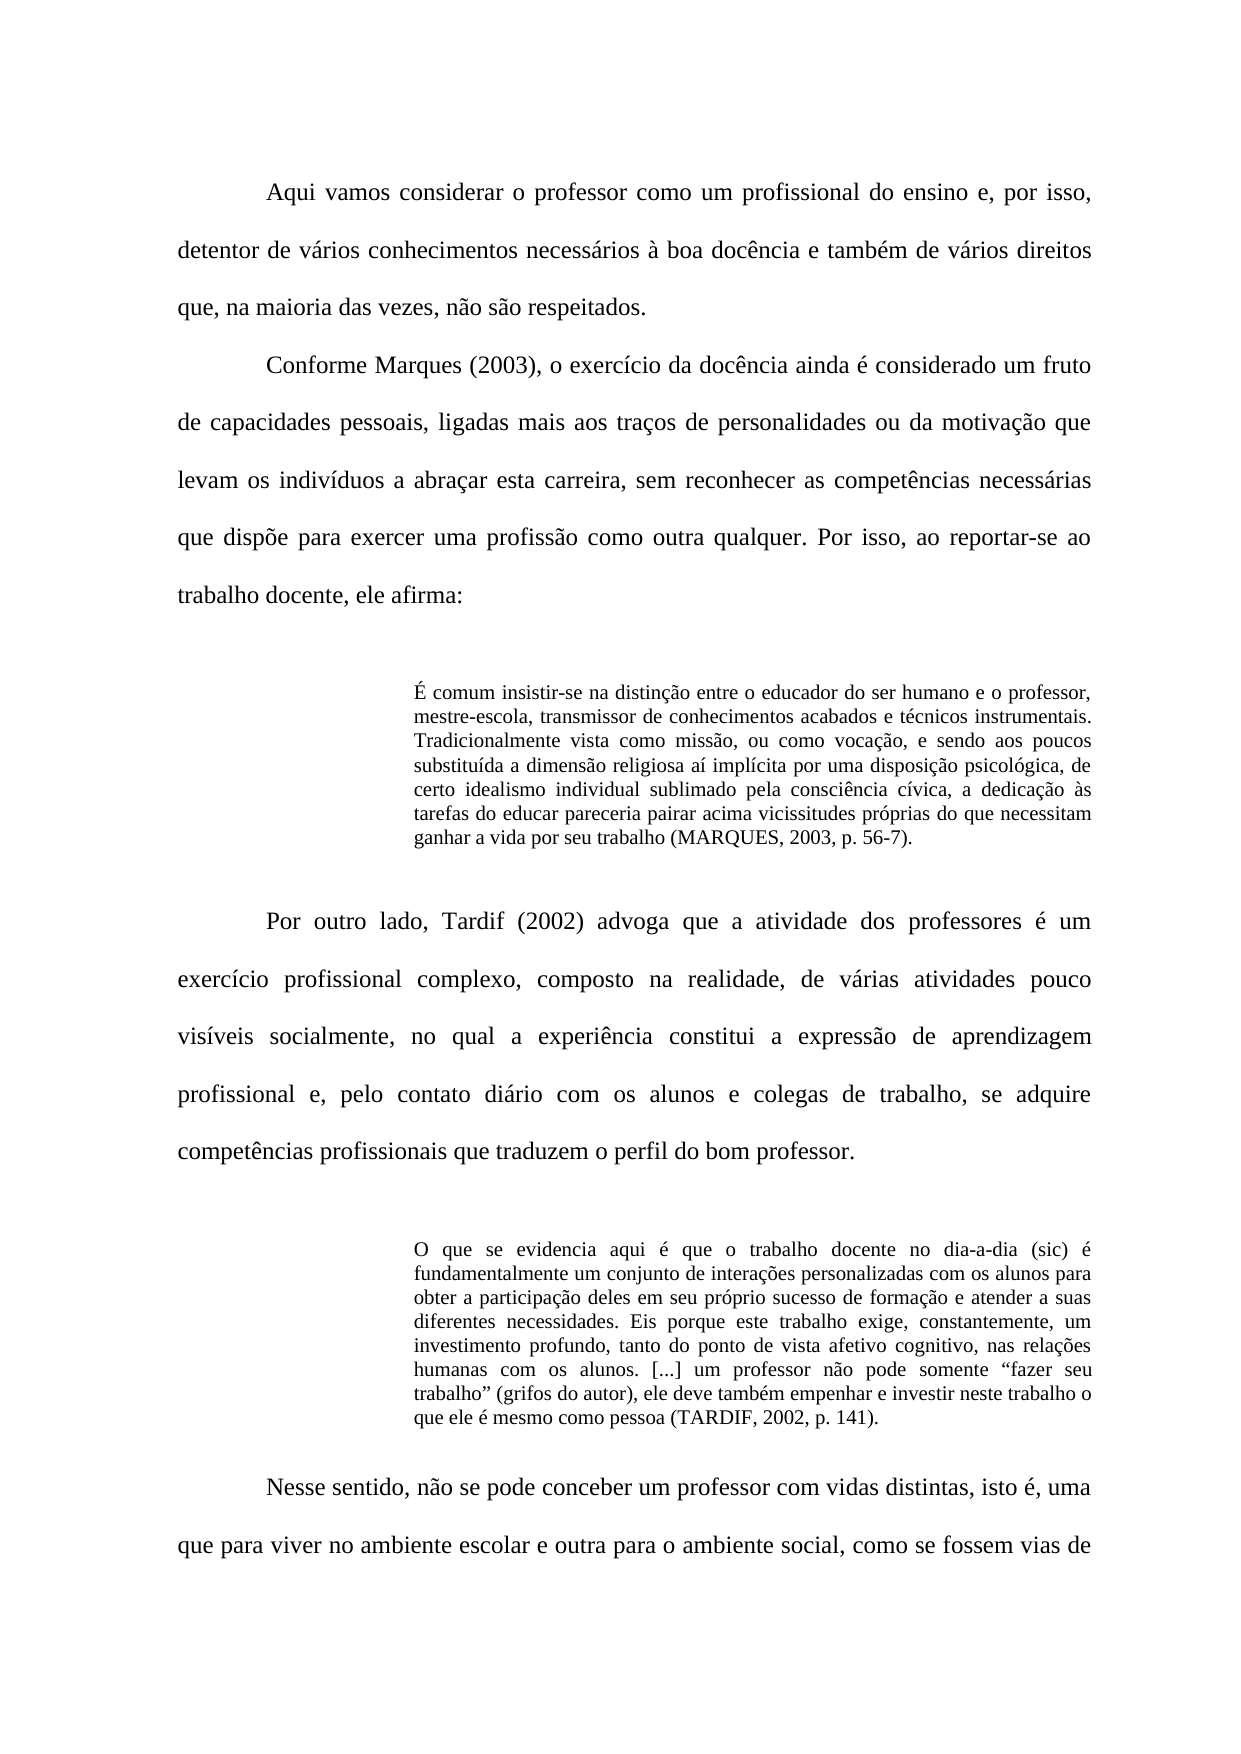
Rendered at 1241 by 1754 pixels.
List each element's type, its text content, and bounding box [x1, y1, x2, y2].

text Por outro lado, Tardif (2002) advoga que a atividade dos professores é um exercício profissional complexo, composto na realidade, de várias atividades pouco visíveis socialmente, no qual a experiência constitui a expressão de aprendizagem profissional e, pelo contato diário com os alunos e colegas de trabalho, se adquire competências profissionais que traduzem o perfil do bom professor. [177, 906, 1092, 1165]
text Conforme Marques (2003), o exercício da docência ainda é considerado um fruto de capacidades pessoais, ligadas mais aos traços de personalidades ou da motivação que levam os indivíduos a abraçar esta carreira, sem reconhecer as competências necessárias que dispõe para exercer uma profissão como outra qualquer. Por isso, ao reportar-se ao trabalho docente, ele afirma: [177, 350, 1092, 608]
text Aqui vamos considerar o professor como um profissional do ensino e, por isso, detentor de vários conhecimentos necessários à boa docência e também de vários direitos que, na maioria das vezes, não são respeitados. [177, 177, 1092, 321]
text O que se evidencia aqui é que o trabalho docente no dia-a-dia (sic) é fundamentalmente um conjunto de interações personalizadas com os alunos para obter a participação deles em seu próprio sucesso de formação e atender a suas diferentes necessidades. Eis porque este trabalho exige, constantemente, um investimento profundo, tanto do ponto de vista afetivo cognitivo, nas relações humanas com os alunos. [...] um professor não pode somente “fazer seu trabalho” (grifos do autor), ele deve também empenhar e investir neste trabalho o que ele é mesmo como pessoa (TARDIF, 2002, p. 141). [413, 1237, 1092, 1429]
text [177, 1472, 1092, 1559]
text É comum insistir-se na distinção entre o educador do ser humano e o professor, mestre-escola, transmissor de conhecimentos acabados e técnicos instrumentais. Tradicionalmente vista como missão, ou como vocação, e sendo aos poucos substituída a dimensão religiosa aí implícita por uma disposição psicológica, de certo idealismo individual sublimado pela consciência cívica, a dedicação às tarefas do educar pareceria pairar acima vicissitudes próprias do que necessitam ganhar a vida por seu trabalho (MARQUES, 2003, p. 56-7). [413, 680, 1092, 849]
